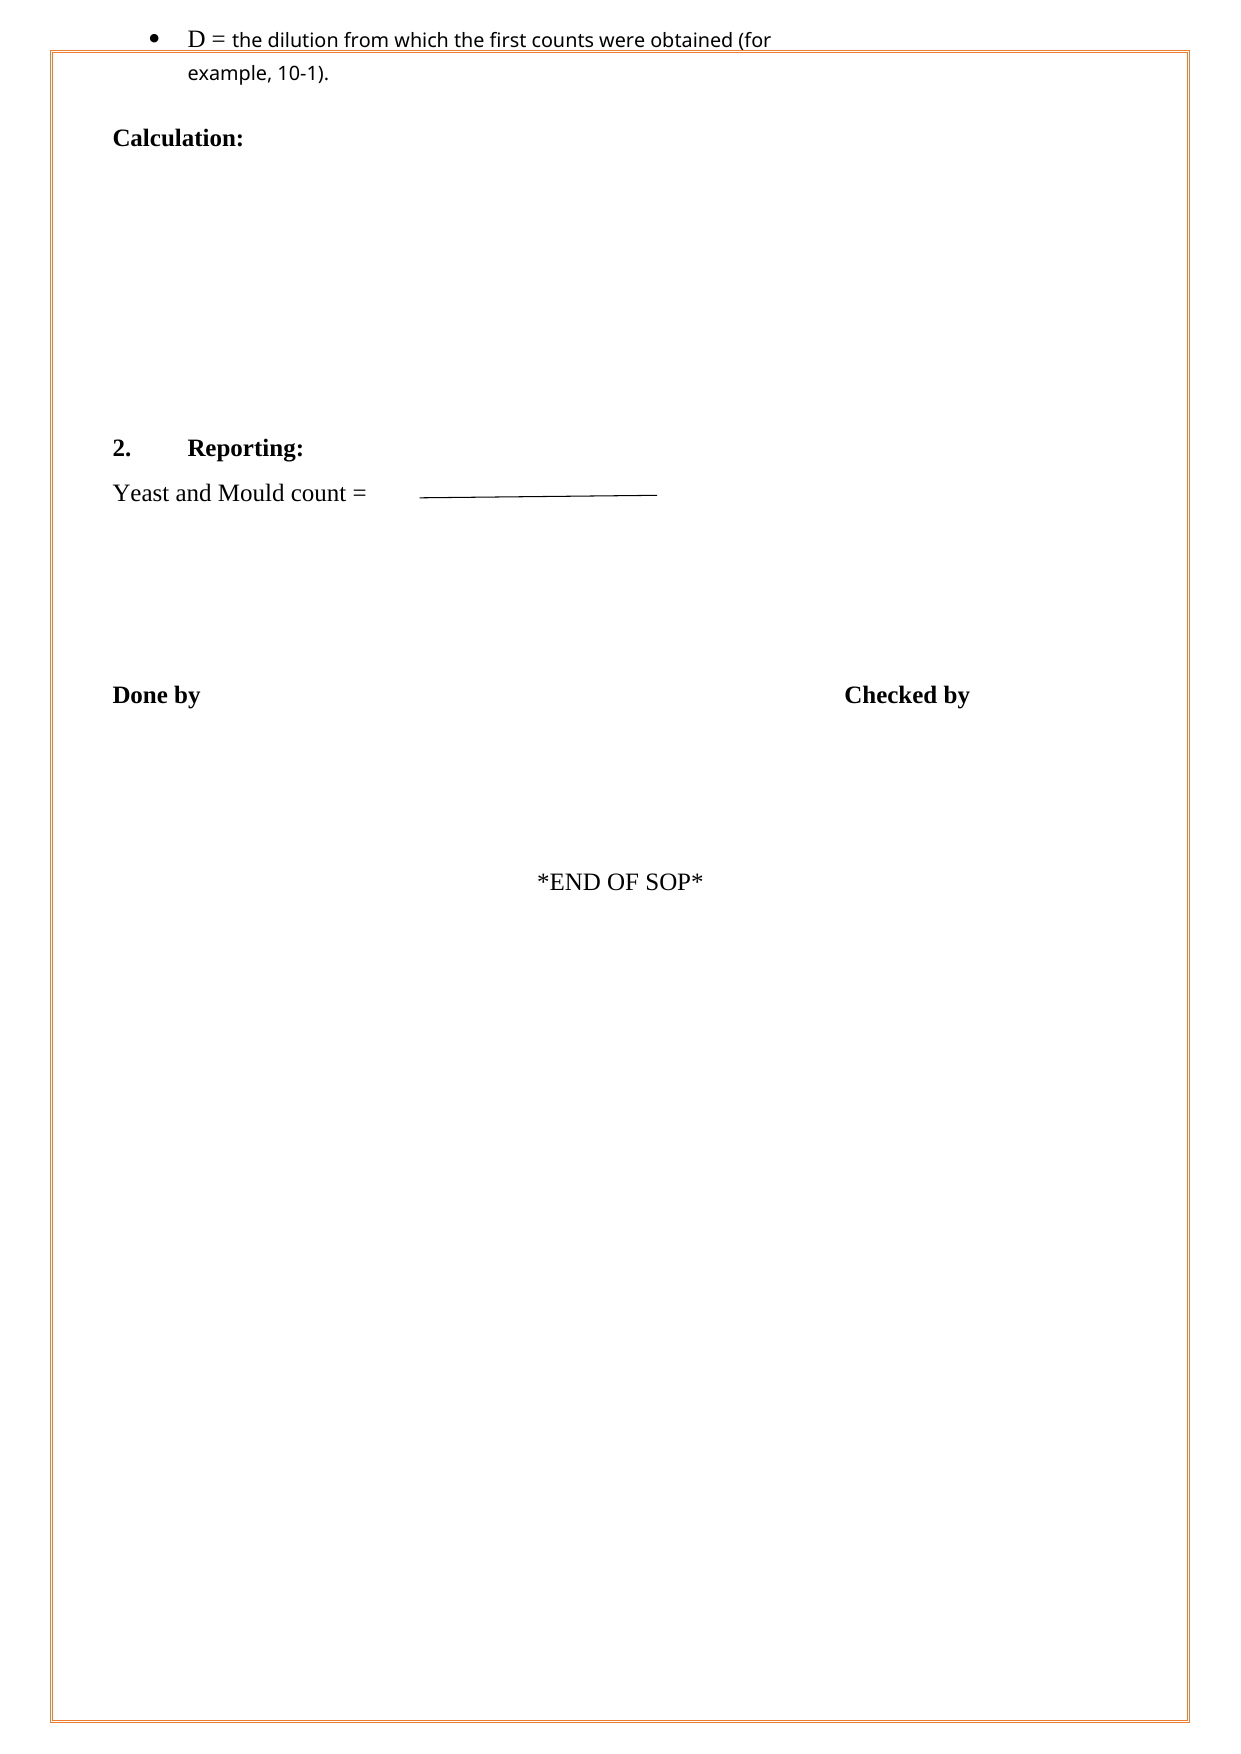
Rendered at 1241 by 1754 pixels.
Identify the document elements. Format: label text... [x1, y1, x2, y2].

list D = the dilution from which the first counts were obtained (for example, 10-1). [150, 53, 815, 87]
list Reporting: [112, 433, 1128, 462]
list D = the dilution from which the first counts were obtained (for example, 10-1). [150, 21, 815, 50]
text Done by Checked by [112, 680, 1043, 709]
text Calculation: [112, 120, 815, 153]
text Yeast and Mould count = [112, 478, 1128, 507]
text *END OF SOP* [112, 867, 1128, 895]
